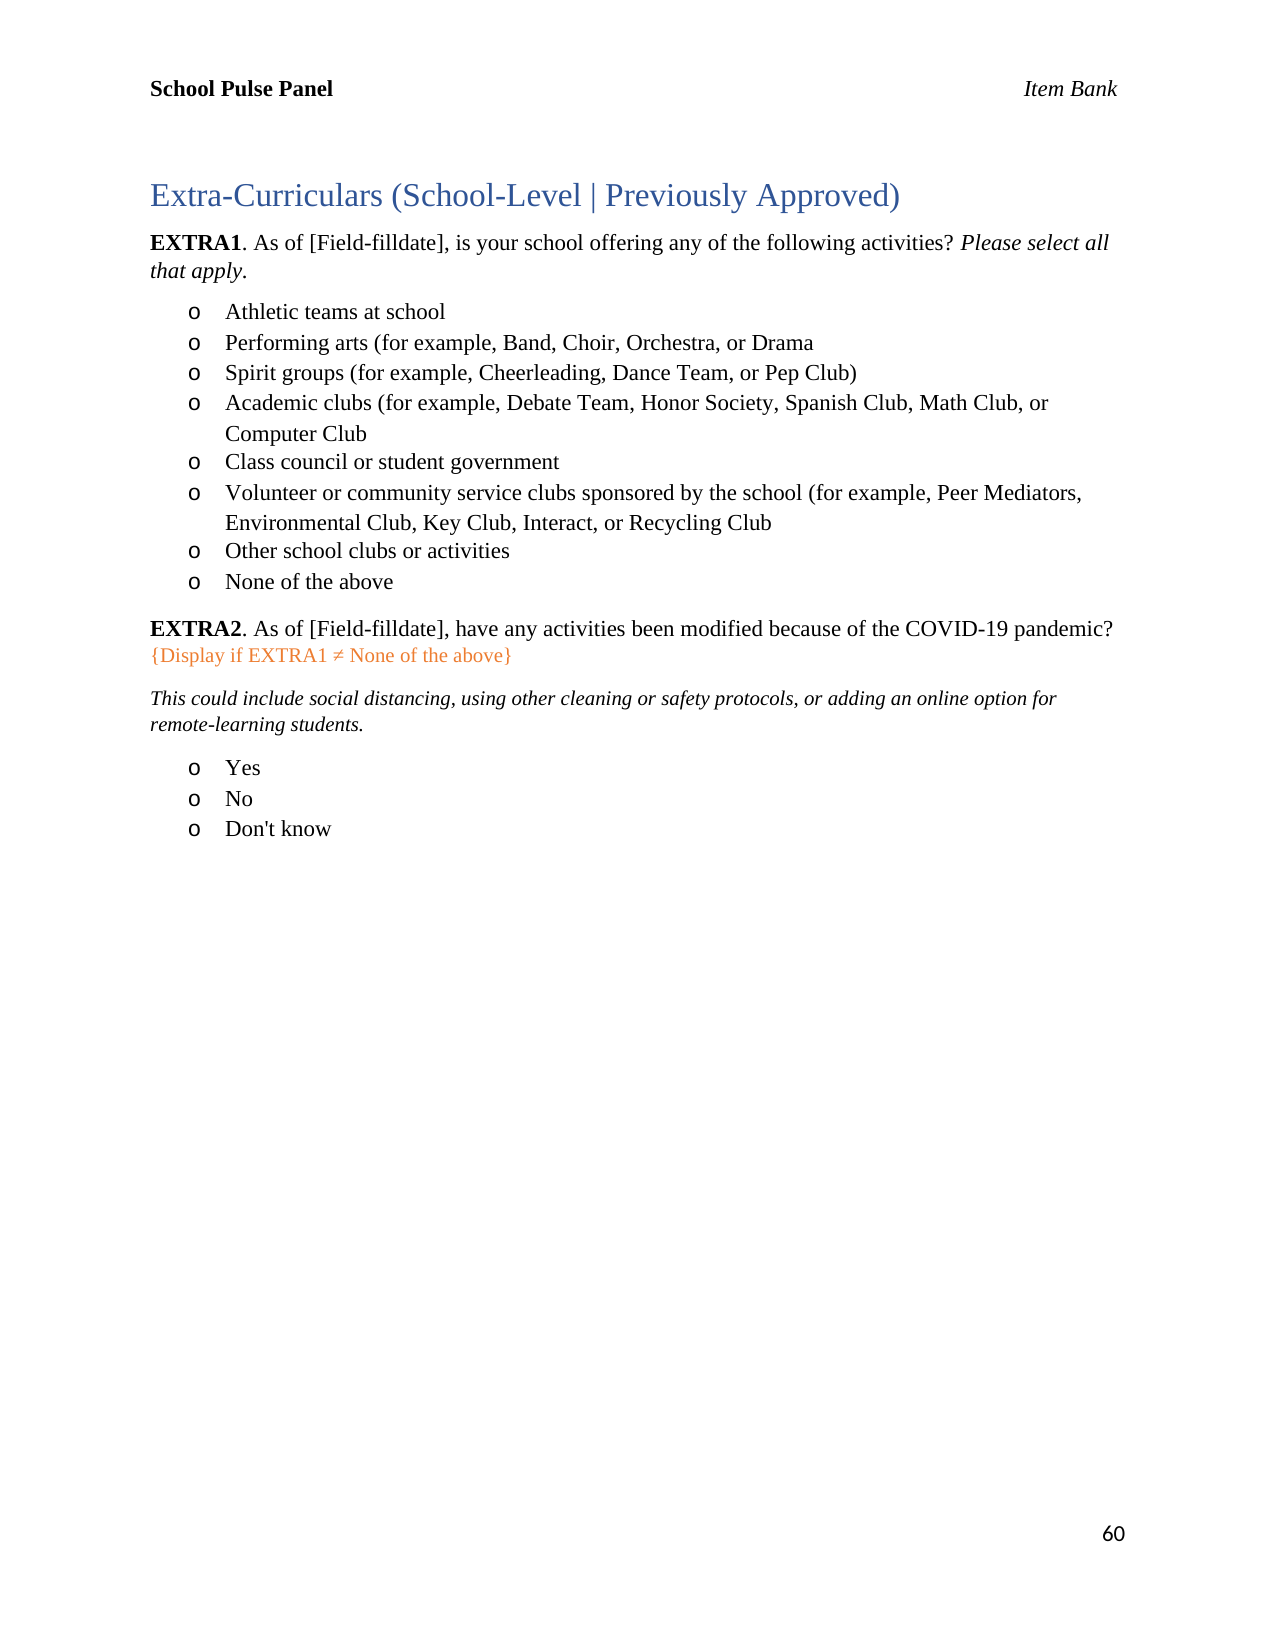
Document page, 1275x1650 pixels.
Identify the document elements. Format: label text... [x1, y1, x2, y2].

list Academic clubs (for example, Debate Team, Honor Society, Spanish Club, Math Club, or Computer Club [187, 389, 1125, 446]
list Yes [187, 754, 1125, 782]
text EXTRA2. As of [Field-filldate], have any activities been modified because of the COVID-19 pandemic? {Display if EXTRA1 ≠ None of the above} [150, 615, 1125, 667]
list Class council or student government [187, 448, 1125, 476]
text EXTRA1. As of [Field-filldate], is your school offering any of the following activities? Please select all that apply. [150, 229, 1125, 284]
list None of the above [187, 568, 1125, 596]
text This could include social distancing, using other cleaning or safety protocols, or adding an online option for remote-learning students. [150, 686, 1125, 736]
list Spirit groups (for example, Cheerleading, Dance Team, or Pep Club) [187, 359, 1125, 387]
list No [187, 785, 1125, 813]
list Other school clubs or activities [187, 537, 1125, 566]
subtitle Extra-Curriculars (School-Level | Previously Approved) [150, 175, 1125, 213]
list Don't know [187, 815, 1125, 843]
list Athletic teams at school [187, 298, 1125, 326]
list Volunteer or community service clubs sponsored by the school (for example, Peer Mediators, Environmental Club, Key Club, Interact, or Recycling Club [187, 479, 1125, 535]
list Performing arts (for example, Band, Choir, Orchestra, or Drama [187, 329, 1125, 357]
